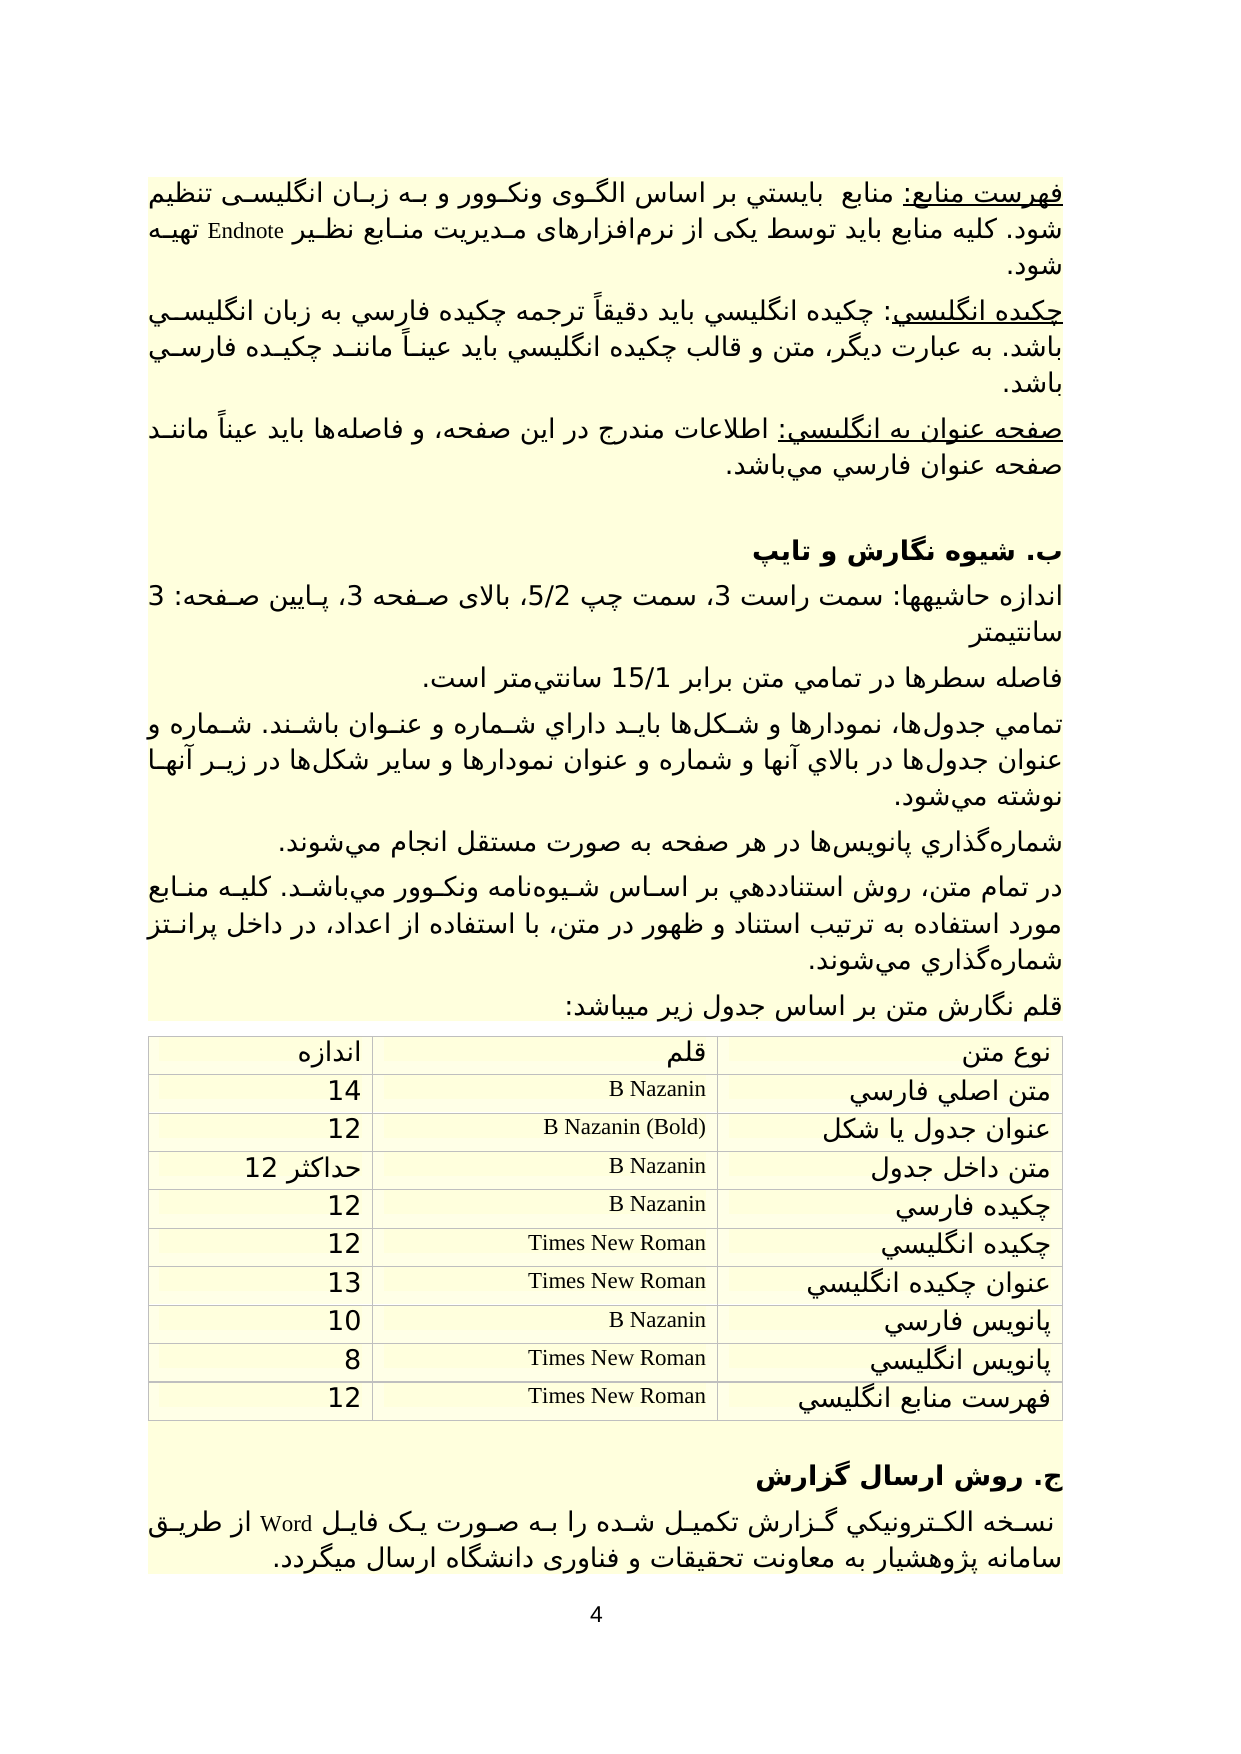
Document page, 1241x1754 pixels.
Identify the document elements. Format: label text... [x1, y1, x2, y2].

table_cell 10 [149, 1306, 372, 1343]
table_cell عنوان چكيده انگليسي [718, 1267, 1062, 1304]
table_cell فهرست منابع انگليسي [718, 1383, 1062, 1420]
table_cell 12 [149, 1229, 372, 1266]
table_cell متن داخل جدول [718, 1152, 1062, 1189]
table_cell چكيده فارسي [718, 1190, 1062, 1228]
table_cell 13 [149, 1267, 372, 1304]
text ب. شيوه نگارش و تایپ [148, 535, 1063, 566]
table_cell متن اصلي فارسي [718, 1075, 1062, 1112]
table_cell B Nazanin [373, 1152, 717, 1189]
table_cell Times New Roman [373, 1229, 717, 1266]
table_header قلم [373, 1037, 717, 1074]
text در تمام متن، روش استناددهي بر اساس شيوه‌نامه ونكوور مي‌باشد. كليه منابع مورد استفاده به ترتيب استناد و ظهور در متن، با استفاده از اعداد، در داخل پرانتز شماره‌گذاري مي‌شوند. [148, 872, 1063, 976]
table_cell B Nazanin (Bold) [373, 1114, 717, 1151]
table_cell 12 [149, 1383, 372, 1420]
text اندازه حاشیهها: سمت راست 3، سمت چپ 5/2، بالای صفحه 3، پایین صفحه: 3 سانتیمتر [148, 581, 1063, 648]
text صفحه عنوان به انگليسي: اطلاعات مندرج در اين صفحه، و فاصله‌ها بايد عيناً مانند صفحه عنوان فارسي مي‌باشد. [148, 413, 1063, 481]
table_cell پانويس انگليسي [718, 1344, 1062, 1381]
table_cell B Nazanin [373, 1190, 717, 1228]
table_cell Times New Roman [373, 1344, 717, 1381]
table_cell حداكثر 12 [149, 1152, 372, 1189]
table_cell 8 [149, 1344, 372, 1381]
text ج. روش ارسال گزارش [148, 1461, 1063, 1492]
table_cell 14 [149, 1075, 372, 1112]
text نسخه الکترونيکي گزارش تکمیل شده را به صورت يک فايل Word از طریق سامانه پژوهشیار به معاونت تحقیقات و فناوری دانشگاه ارسال میگردد. [148, 1506, 1063, 1574]
table_header نوع متن [718, 1037, 1062, 1074]
table_cell 12 [149, 1114, 372, 1151]
table_cell B Nazanin [373, 1075, 717, 1112]
text شماره‌گذاري پانويس‌ها در هر صفحه به صورت مستقل انجام مي‌شوند. [148, 826, 1063, 858]
text فهرست ‌منابع: منابع بايستي بر اساس الگوی ونكوور و به زبان انگلیسی تنظيم شود. كليه منابع بايد توسط یکی از نرم‌افزار‌های مدیریت منابع نظیر Endnote تهيه شود. [148, 177, 1063, 281]
table_header اندازه [149, 1037, 372, 1074]
text فاصله سطرها در تمامي متن برابر 15/1 سانتي‌متر است. [148, 662, 1063, 694]
text چكيده ‌انگليسي: چكيده انگليسي بايد دقيقاً ترجمه چكيده فارسي به زبان انگليسي باشد. به عبارت ديگر، متن و قالب چكيده انگليسي بايد عيناً مانند چكيده فارسي باشد. [148, 295, 1063, 399]
table_cell B Nazanin [373, 1306, 717, 1343]
table_cell 12 [149, 1190, 372, 1228]
text تمامي جدول‌ها، نمودارها و شكل‌ها بايد داراي شماره و عنوان باشند. شماره و عنوان جدول‌ها در بالاي آنها و شماره و عنوان نمودارها و ساير شكل‌ها در زير آنها نوشته مي‌شود. [148, 708, 1063, 812]
text قلم نگارش متن بر اساس جدول زیر میباشد: [148, 990, 1063, 1021]
table_cell پانويس فارسي [718, 1306, 1062, 1343]
table_cell چكيده انگليسي [718, 1229, 1062, 1266]
table_cell Times New Roman [373, 1383, 717, 1420]
table_cell عنوان جدول يا شكل [718, 1114, 1062, 1151]
table_cell Times New Roman [373, 1267, 717, 1304]
